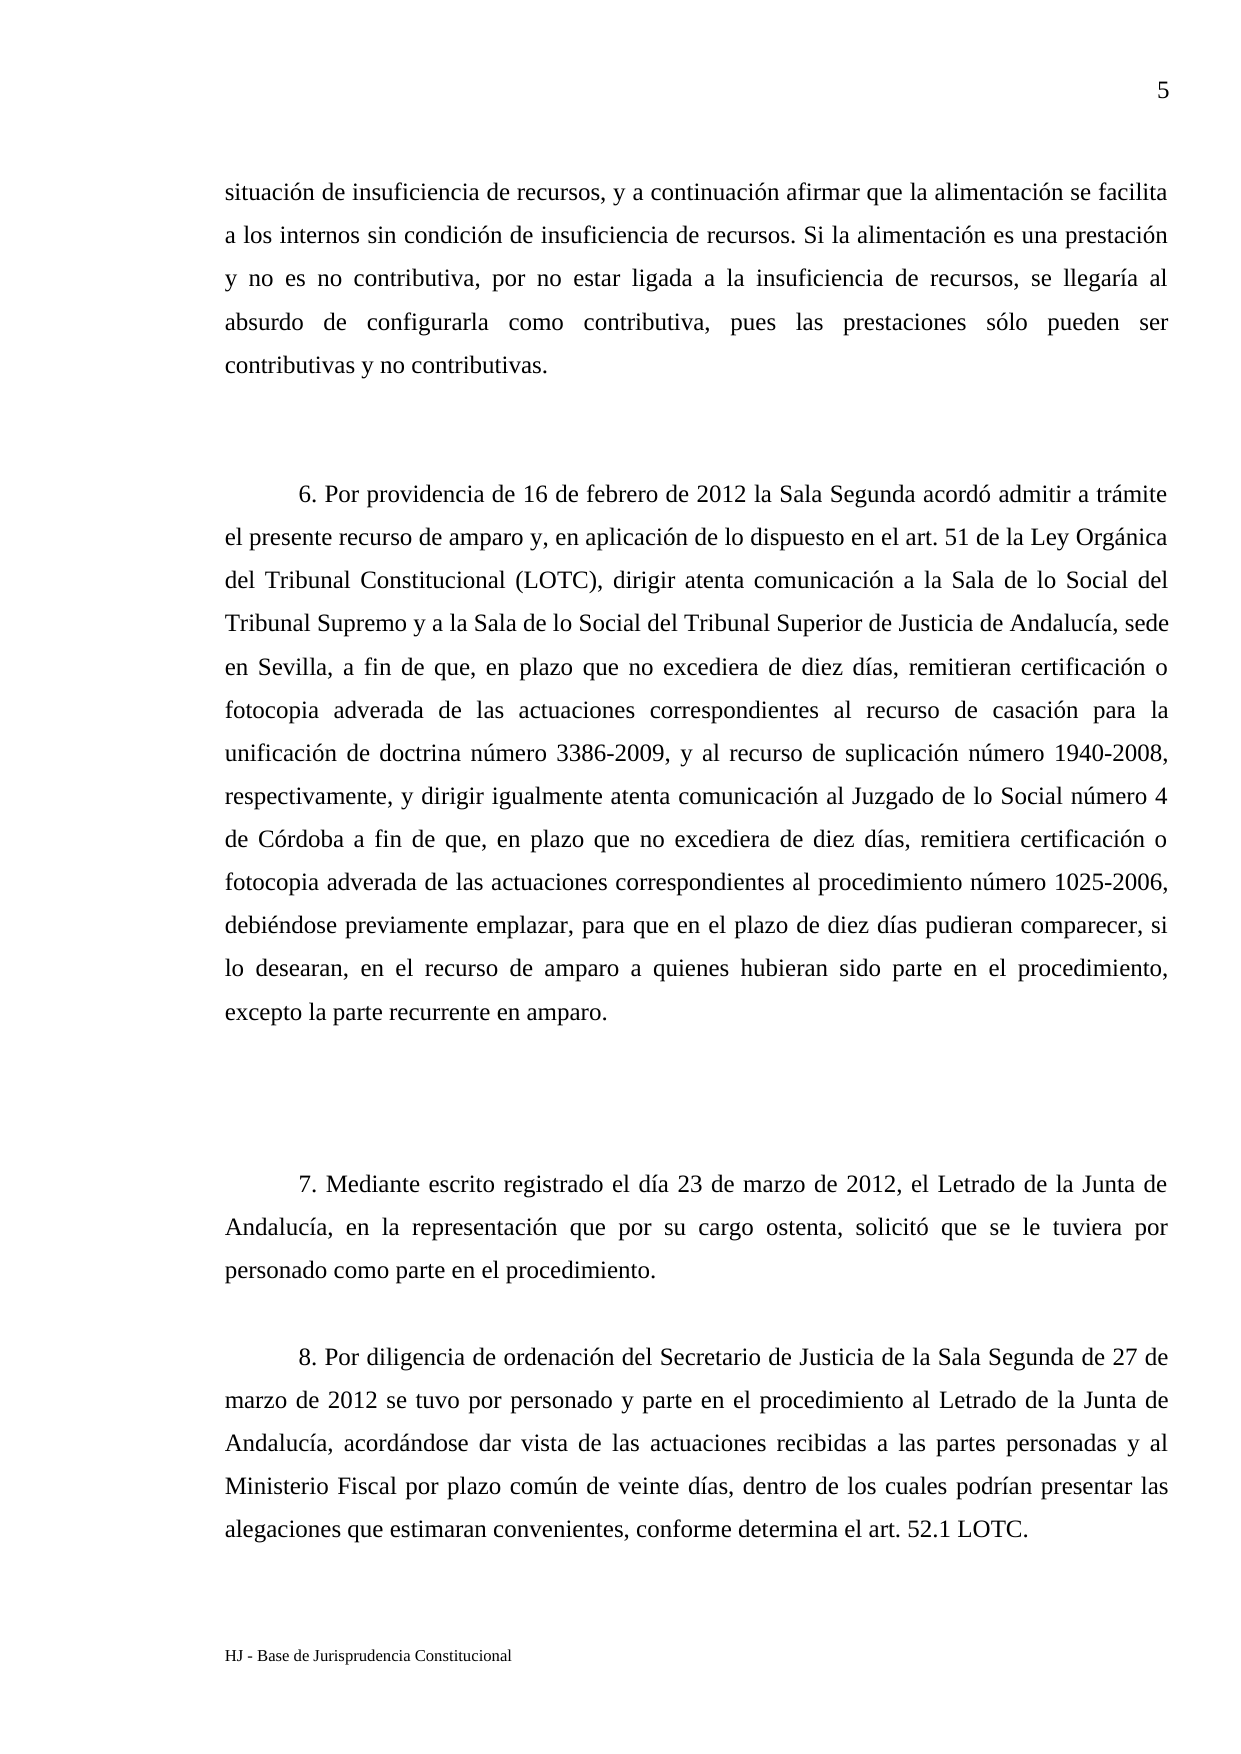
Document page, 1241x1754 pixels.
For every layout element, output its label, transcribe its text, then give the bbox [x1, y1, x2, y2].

text 7. Mediante escrito registrado el día 23 de marzo de 2012, el Letrado de la Junta de Andalucía, en la representación que por su cargo ostenta, solicitó que se le tuviera por personado como parte en el procedimiento. [224, 1169, 1169, 1284]
text 6. Por providencia de 16 de febrero de 2012 la Sala Segunda acordó admitir a trámite el presente recurso de amparo y, en aplicación de lo dispuesto en el art. 51 de la Ley Orgánica del Tribunal Constitucional (LOTC), dirigir atenta comunicación a la Sala de lo Social del Tribunal Supremo y a la Sala de lo Social del Tribunal Superior de Justicia de Andalucía, sede en Sevilla, a fin de que, en plazo que no excediera de diez días, remitieran certificación o fotocopia adverada de las actuaciones correspondientes al recurso de casación para la unificación de doctrina número 3386-2009, y al recurso de suplicación número 1940-2008, respectivamente, y dirigir igualmente atenta comunicación al Juzgado de lo Social número 4 de Córdoba a fin de que, en plazo que no excediera de diez días, remitiera certificación o fotocopia adverada de las actuaciones correspondientes al procedimiento número 1025-2006, debiéndose previamente emplazar, para que en el plazo de diez días pudieran comparecer, si lo desearan, en el recurso de amparo a quienes hubieran sido parte en el procedimiento, excepto la parte recurrente en amparo. [224, 479, 1169, 1025]
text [224, 177, 1169, 378]
text 8. Por diligencia de ordenación del Secretario de Justicia de la Sala Segunda de 27 de marzo de 2012 se tuvo por personado y parte en el procedimiento al Letrado de la Junta de Andalucía, acordándose dar vista de las actuaciones recibidas a las partes personadas y al Ministerio Fiscal por plazo común de veinte días, dentro de los cuales podrían presentar las alegaciones que estimaran convenientes, conforme determina el art. 52.1 LOTC. [224, 1342, 1169, 1543]
